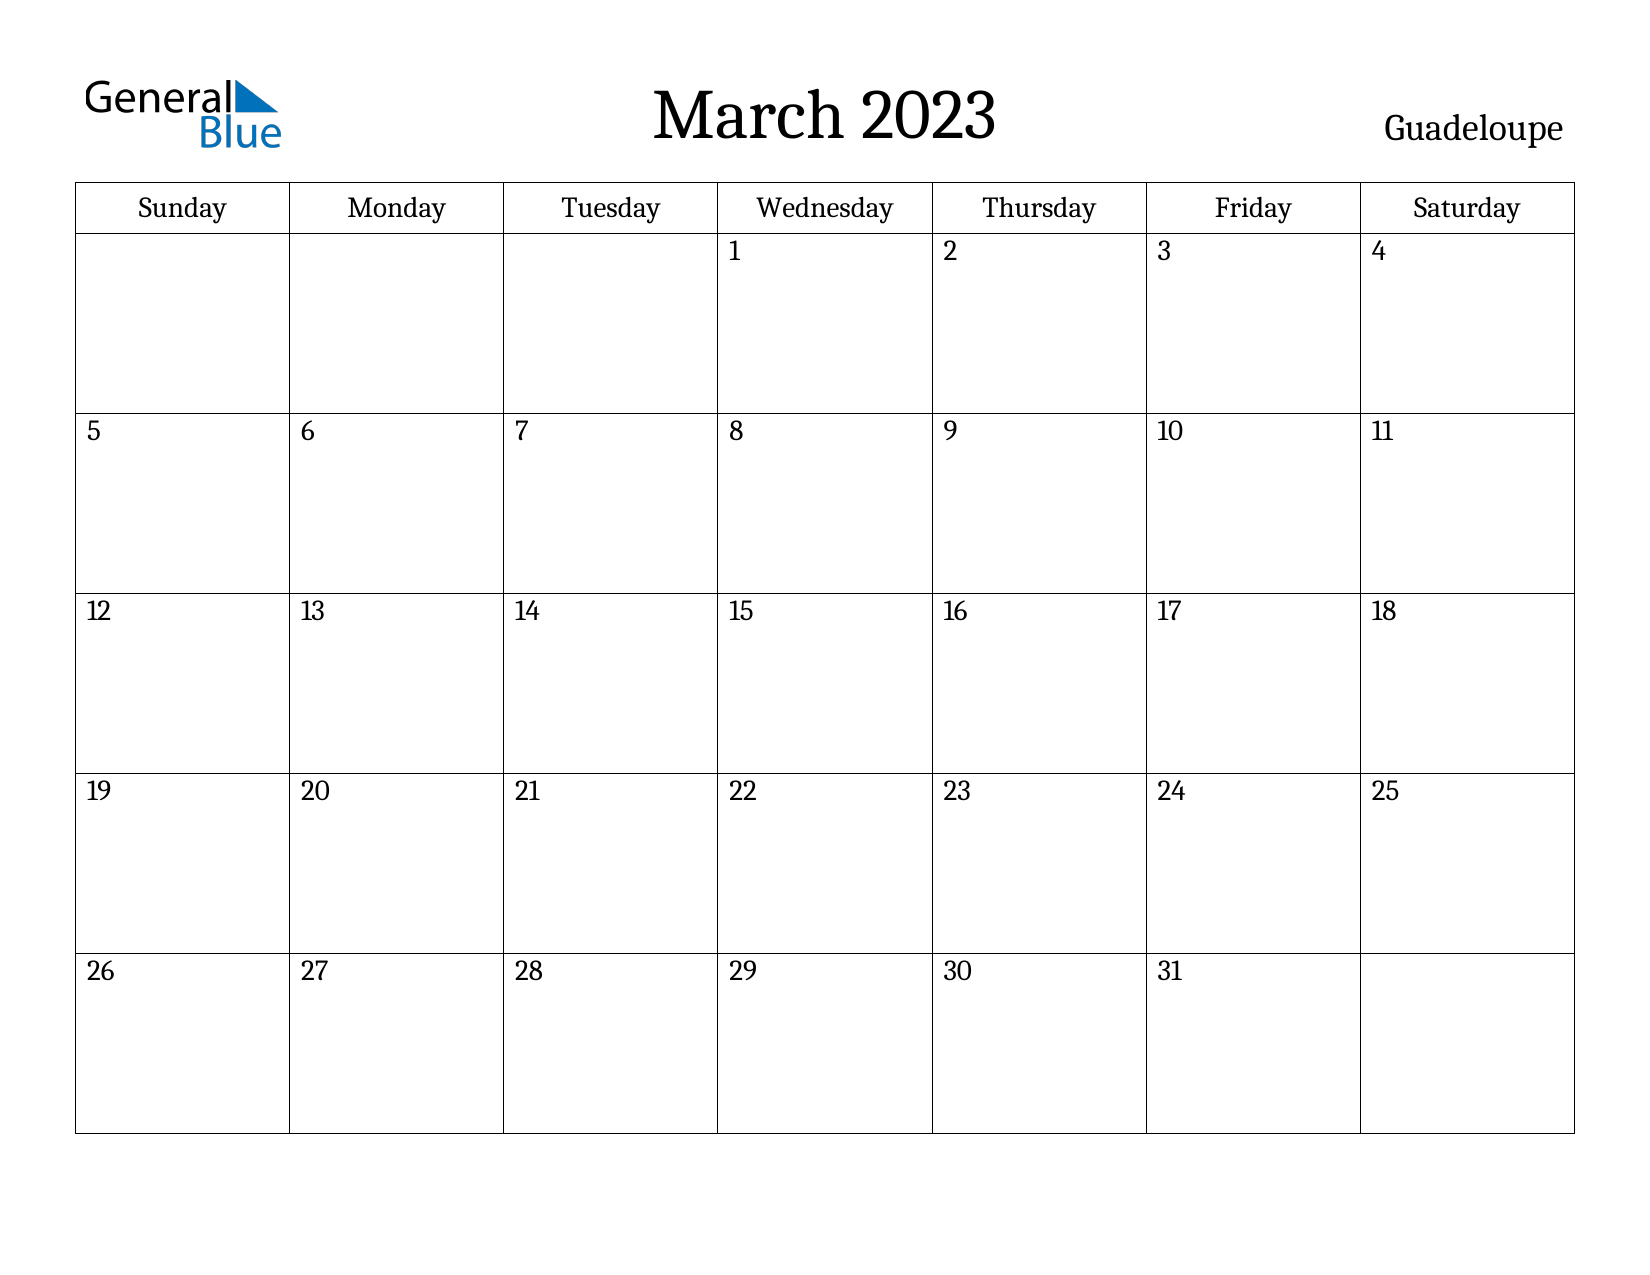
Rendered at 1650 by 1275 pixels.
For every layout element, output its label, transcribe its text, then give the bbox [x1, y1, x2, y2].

table_cell [718, 448, 932, 593]
table_cell [290, 988, 503, 1133]
table_cell [290, 627, 503, 773]
table_cell 19 [76, 774, 289, 807]
table_cell [504, 234, 717, 267]
table_cell [290, 267, 503, 413]
table_cell 15 [718, 594, 932, 627]
table_cell 13 [290, 594, 503, 627]
table_cell [290, 448, 503, 593]
table_cell [504, 988, 717, 1133]
table_cell 25 [1361, 774, 1574, 807]
table_header Guadeloupe [1146, 75, 1574, 182]
table_cell [1147, 267, 1360, 413]
table_cell 31 [1147, 954, 1360, 987]
table_cell 2 [933, 234, 1146, 267]
picture [86, 80, 281, 148]
table_cell [1361, 808, 1574, 953]
table_cell [1147, 627, 1360, 773]
table_cell 29 [718, 954, 932, 987]
table_cell [76, 627, 289, 773]
table_cell [1361, 627, 1574, 773]
table_cell [718, 988, 932, 1133]
table_cell Sunday [76, 183, 289, 233]
table_cell [718, 627, 932, 773]
table_cell Monday [290, 183, 503, 233]
table_cell 11 [1361, 414, 1574, 447]
table_cell 14 [504, 594, 717, 627]
table_cell 9 [933, 414, 1146, 447]
table_cell Thursday [933, 183, 1146, 233]
table_cell [933, 448, 1146, 593]
table_cell Friday [1147, 183, 1360, 233]
table_cell 16 [933, 594, 1146, 627]
table_cell [290, 808, 503, 953]
table_cell 8 [718, 414, 932, 447]
table_cell [933, 808, 1146, 953]
table_cell [1361, 988, 1574, 1133]
table_cell [933, 267, 1146, 413]
table_cell [1147, 448, 1360, 593]
table_cell [504, 627, 717, 773]
table_cell 1 [718, 234, 932, 267]
table_cell 26 [76, 954, 289, 987]
table_cell [933, 627, 1146, 773]
table_cell 10 [1147, 414, 1360, 447]
table_cell 23 [933, 774, 1146, 807]
table_cell 22 [718, 774, 932, 807]
table_cell [1147, 988, 1360, 1133]
table_cell Wednesday [718, 183, 932, 233]
table_cell 6 [290, 414, 503, 447]
table_cell [1361, 267, 1574, 413]
table_cell 28 [504, 954, 717, 987]
table_cell [290, 234, 503, 267]
table_cell [76, 988, 289, 1133]
table_header March 2023 [504, 75, 1146, 182]
table_cell 24 [1147, 774, 1360, 807]
table_cell [718, 808, 932, 953]
table_cell 5 [76, 414, 289, 447]
table_cell [933, 988, 1146, 1133]
table_cell [76, 267, 289, 413]
table_cell [718, 267, 932, 413]
table_cell [76, 234, 289, 267]
table_cell 7 [504, 414, 717, 447]
table_cell [504, 267, 717, 413]
table_cell Tuesday [504, 183, 717, 233]
table_cell 3 [1147, 234, 1360, 267]
table_cell 4 [1361, 234, 1574, 267]
table_cell 30 [933, 954, 1146, 987]
table_cell [1361, 954, 1574, 987]
table_cell [1147, 808, 1360, 953]
table_cell 17 [1147, 594, 1360, 627]
table_header [76, 75, 503, 182]
table_cell 27 [290, 954, 503, 987]
table_cell [1361, 448, 1574, 593]
table_cell [504, 448, 717, 593]
table_cell 12 [76, 594, 289, 627]
table_cell 21 [504, 774, 717, 807]
table_cell [76, 448, 289, 593]
table_cell [76, 808, 289, 953]
table_cell Saturday [1361, 183, 1574, 233]
table_cell [504, 808, 717, 953]
table_cell 20 [290, 774, 503, 807]
table_cell 18 [1361, 594, 1574, 627]
